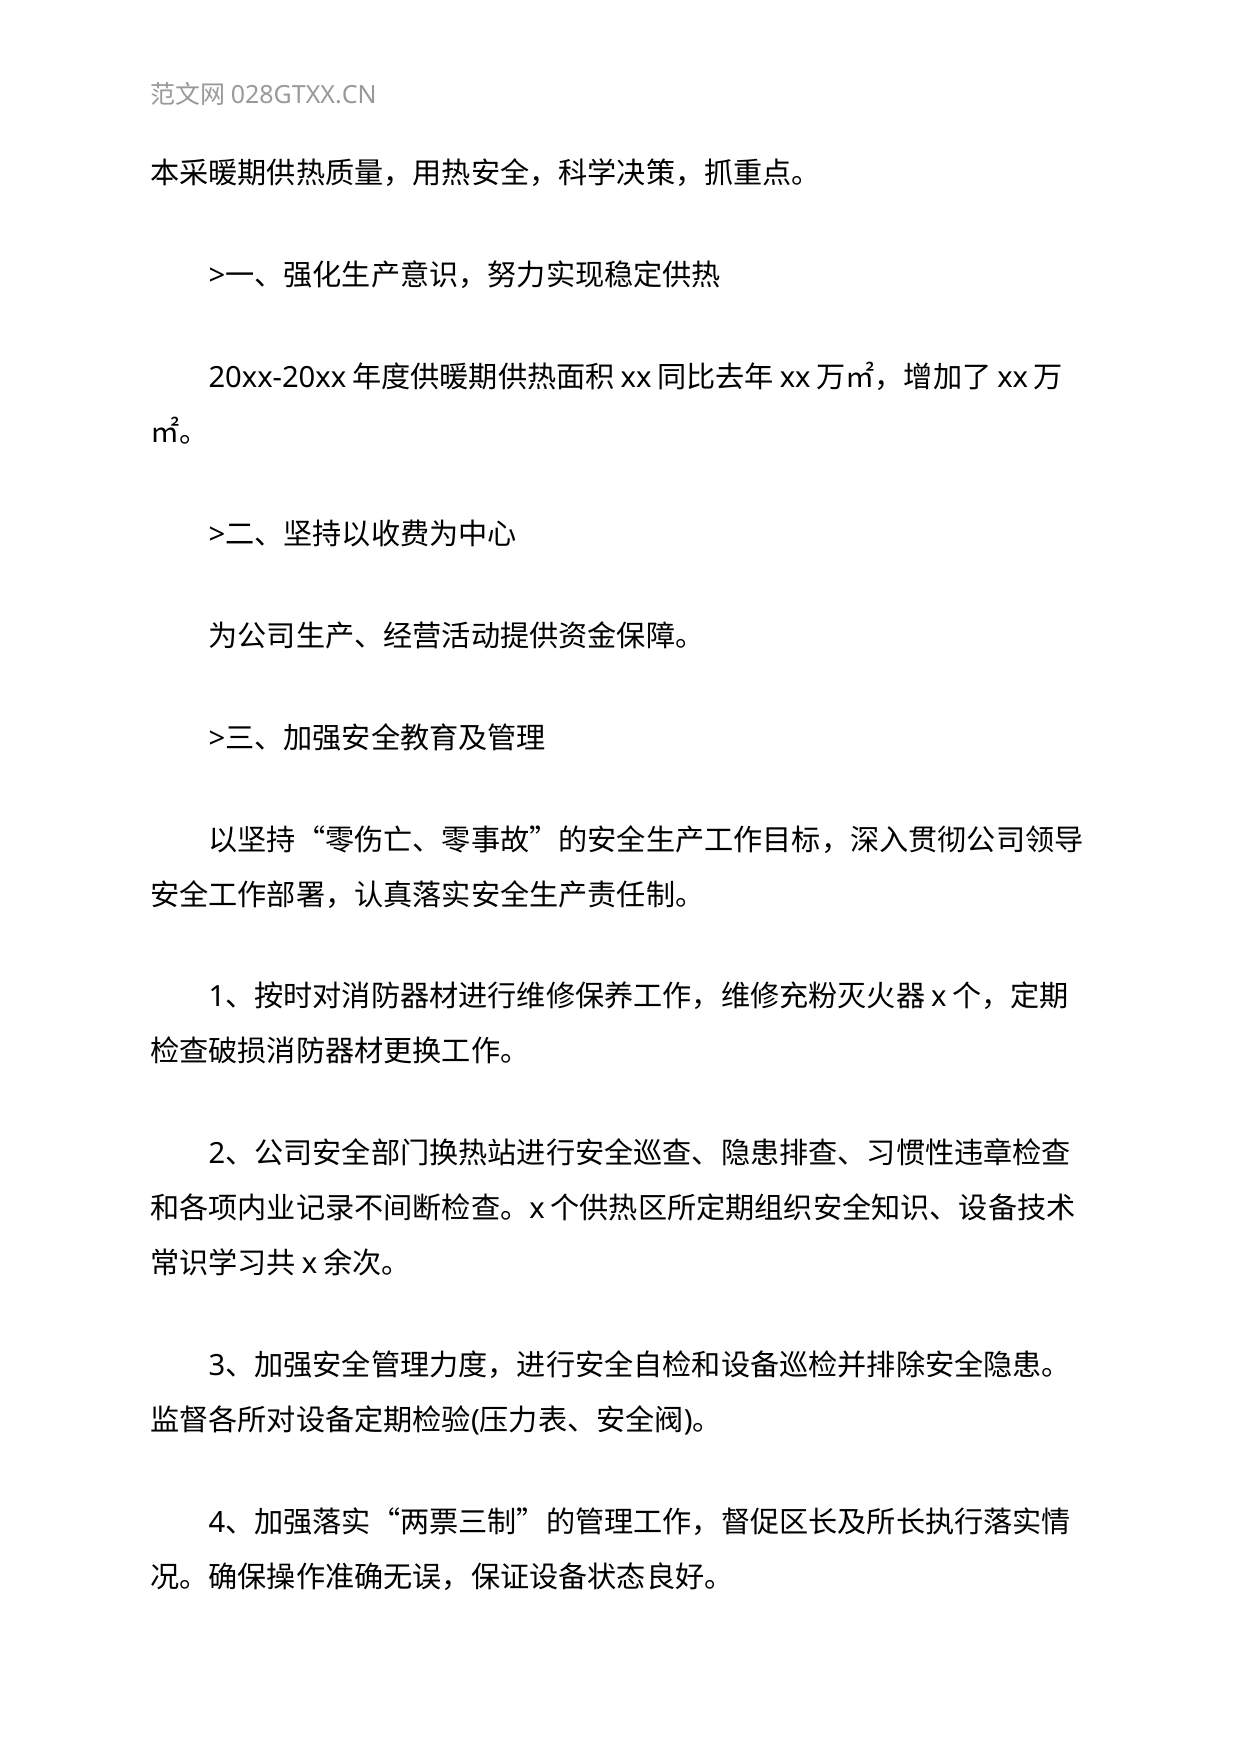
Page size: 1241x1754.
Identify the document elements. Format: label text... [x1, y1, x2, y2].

text >二、坚持以收费为中心 [150, 511, 1090, 553]
text 以坚持“零伤亡、零事故”的安全生产工作目标，深入贯彻公司领导安全工作部署，认真落实安全生产责任制。 [150, 816, 1090, 913]
text >一、强化生产意识，努力实现稳定供热 [150, 252, 1090, 294]
text 2、公司安全部门换热站进行安全巡查、隐患排查、习惯性违章检查和各项内业记录不间断检查。x个供热区所定期组织安全知识、设备技术常识学习共x余次。 [150, 1130, 1090, 1282]
text >三、加强安全教育及管理 [150, 714, 1090, 757]
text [150, 150, 1090, 192]
text 3、加强安全管理力度，进行安全自检和设备巡检并排除安全隐患。监督各所对设备定期检验(压力表、安全阀)。 [150, 1342, 1090, 1439]
text 为公司生产、经营活动提供资金保障。 [150, 612, 1090, 655]
text 1、按时对消防器材进行维修保养工作，维修充粉灭火器x个，定期检查破损消防器材更换工作。 [150, 973, 1090, 1070]
text 20xx-20xx年度供暖期供热面积xx同比去年xx万㎡，增加了xx万㎡。 [150, 354, 1090, 451]
text 4、加强落实“两票三制”的管理工作，督促区长及所长执行落实情况。确保操作准确无误，保证设备状态良好。 [150, 1499, 1090, 1596]
